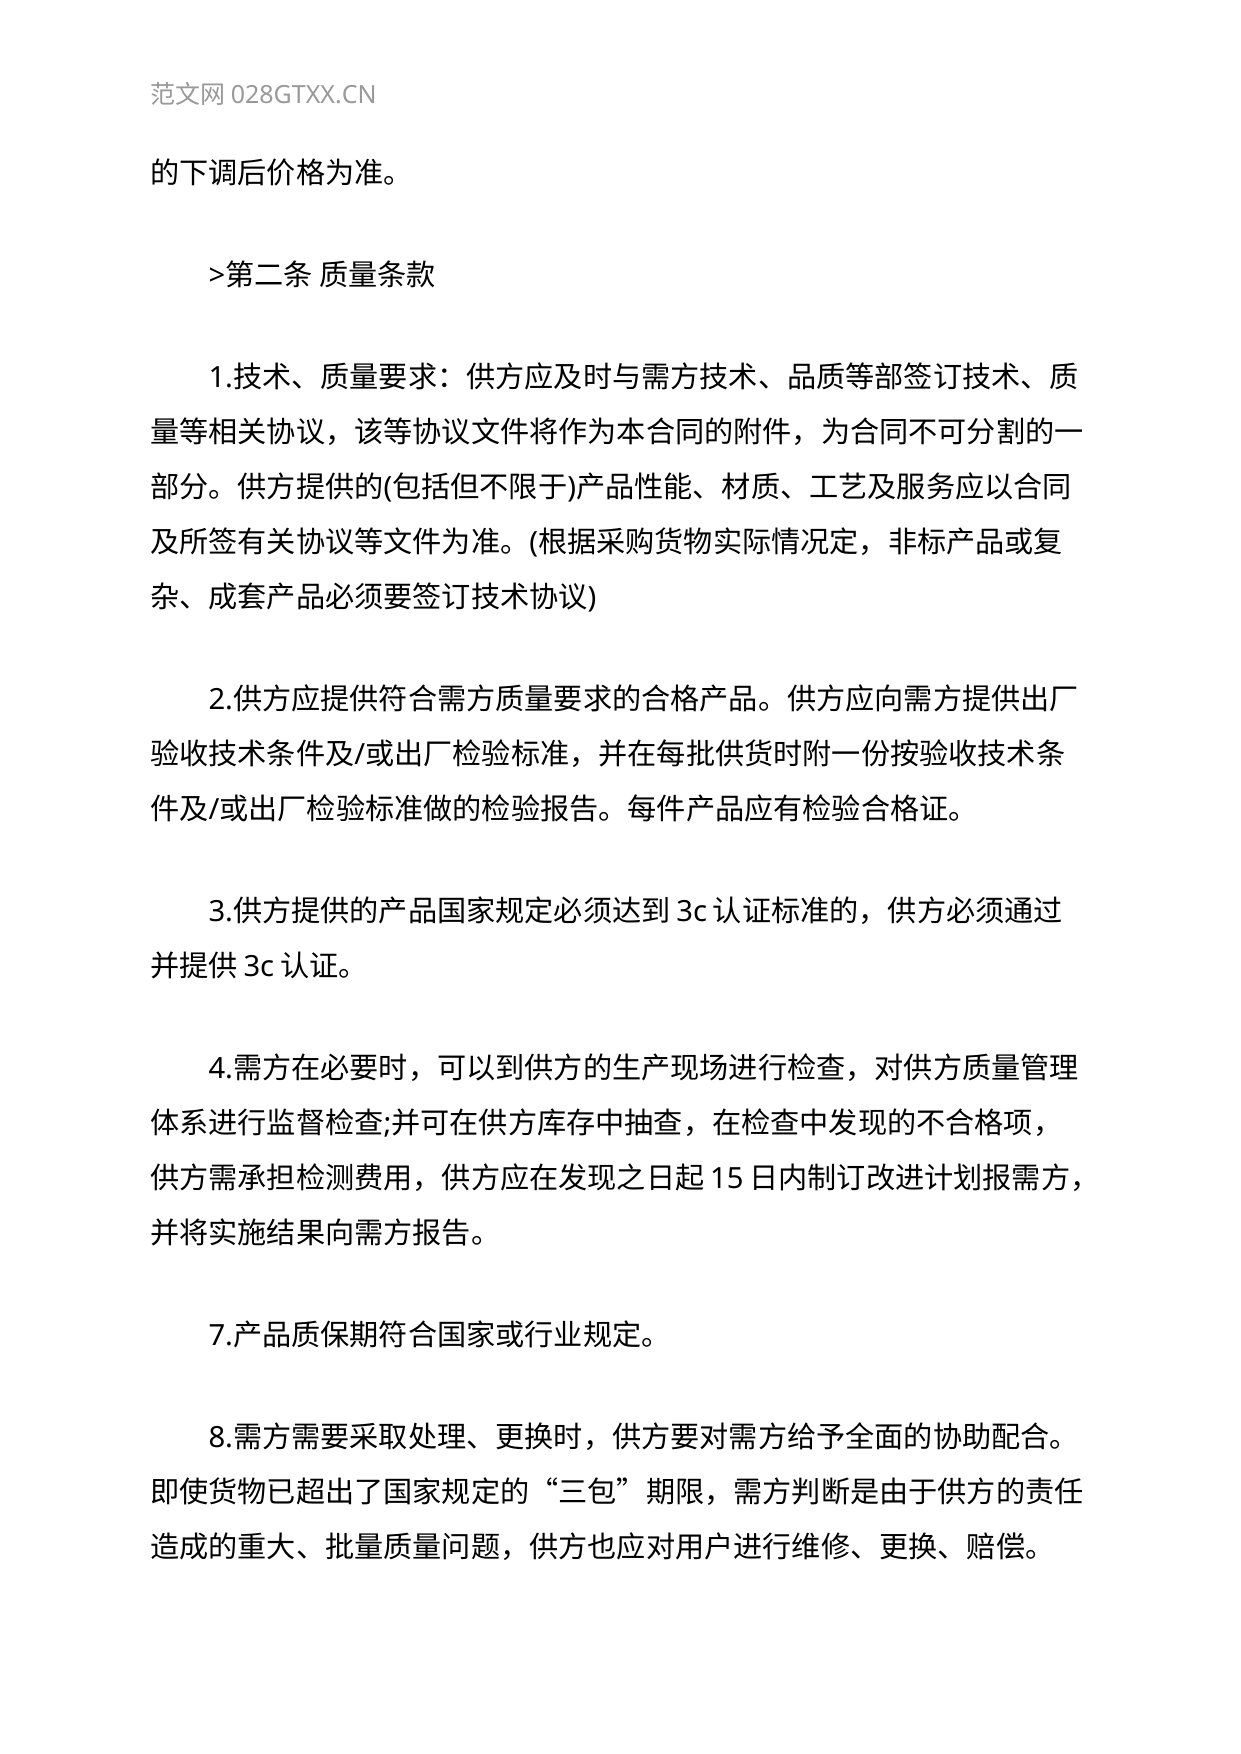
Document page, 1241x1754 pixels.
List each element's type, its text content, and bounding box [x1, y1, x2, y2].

text 4.需方在必要时，可以到供方的生产现场进行检查，对供方质量管理体系进行监督检查;并可在供方库存中抽查，在检查中发现的不合格项，供方需承担检测费用，供方应在发现之日起15日内制订改进计划报需方，并将实施结果向需方报告。 [150, 1044, 1090, 1252]
text 1.技术、质量要求：供方应及时与需方技术、品质等部签订技术、质量等相关协议，该等协议文件将作为本合同的附件，为合同不可分割的一部分。供方提供的(包括但不限于)产品性能、材质、工艺及服务应以合同及所签有关协议等文件为准。(根据采购货物实际情况定，非标产品或复杂、成套产品必须要签订技术协议) [150, 354, 1090, 616]
text 7.产品质保期符合国家或行业规定。 [150, 1311, 1090, 1354]
text 2.供方应提供符合需方质量要求的合格产品。供方应向需方提供出厂验收技术条件及/或出厂检验标准，并在每批供货时附一份按验收技术条件及/或出厂检验标准做的检验报告。每件产品应有检验合格证。 [150, 676, 1090, 828]
text 8.需方需要采取处理、更换时，供方要对需方给予全面的协助配合。即使货物已超出了国家规定的“三包”期限，需方判断是由于供方的责任造成的重大、批量质量问题，供方也应对用户进行维修、更换、赔偿。 [150, 1413, 1090, 1566]
text 3.供方提供的产品国家规定必须达到3c认证标准的，供方必须通过并提供3c认证。 [150, 888, 1090, 985]
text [150, 150, 1090, 192]
text >第二条 质量条款 [150, 252, 1090, 294]
